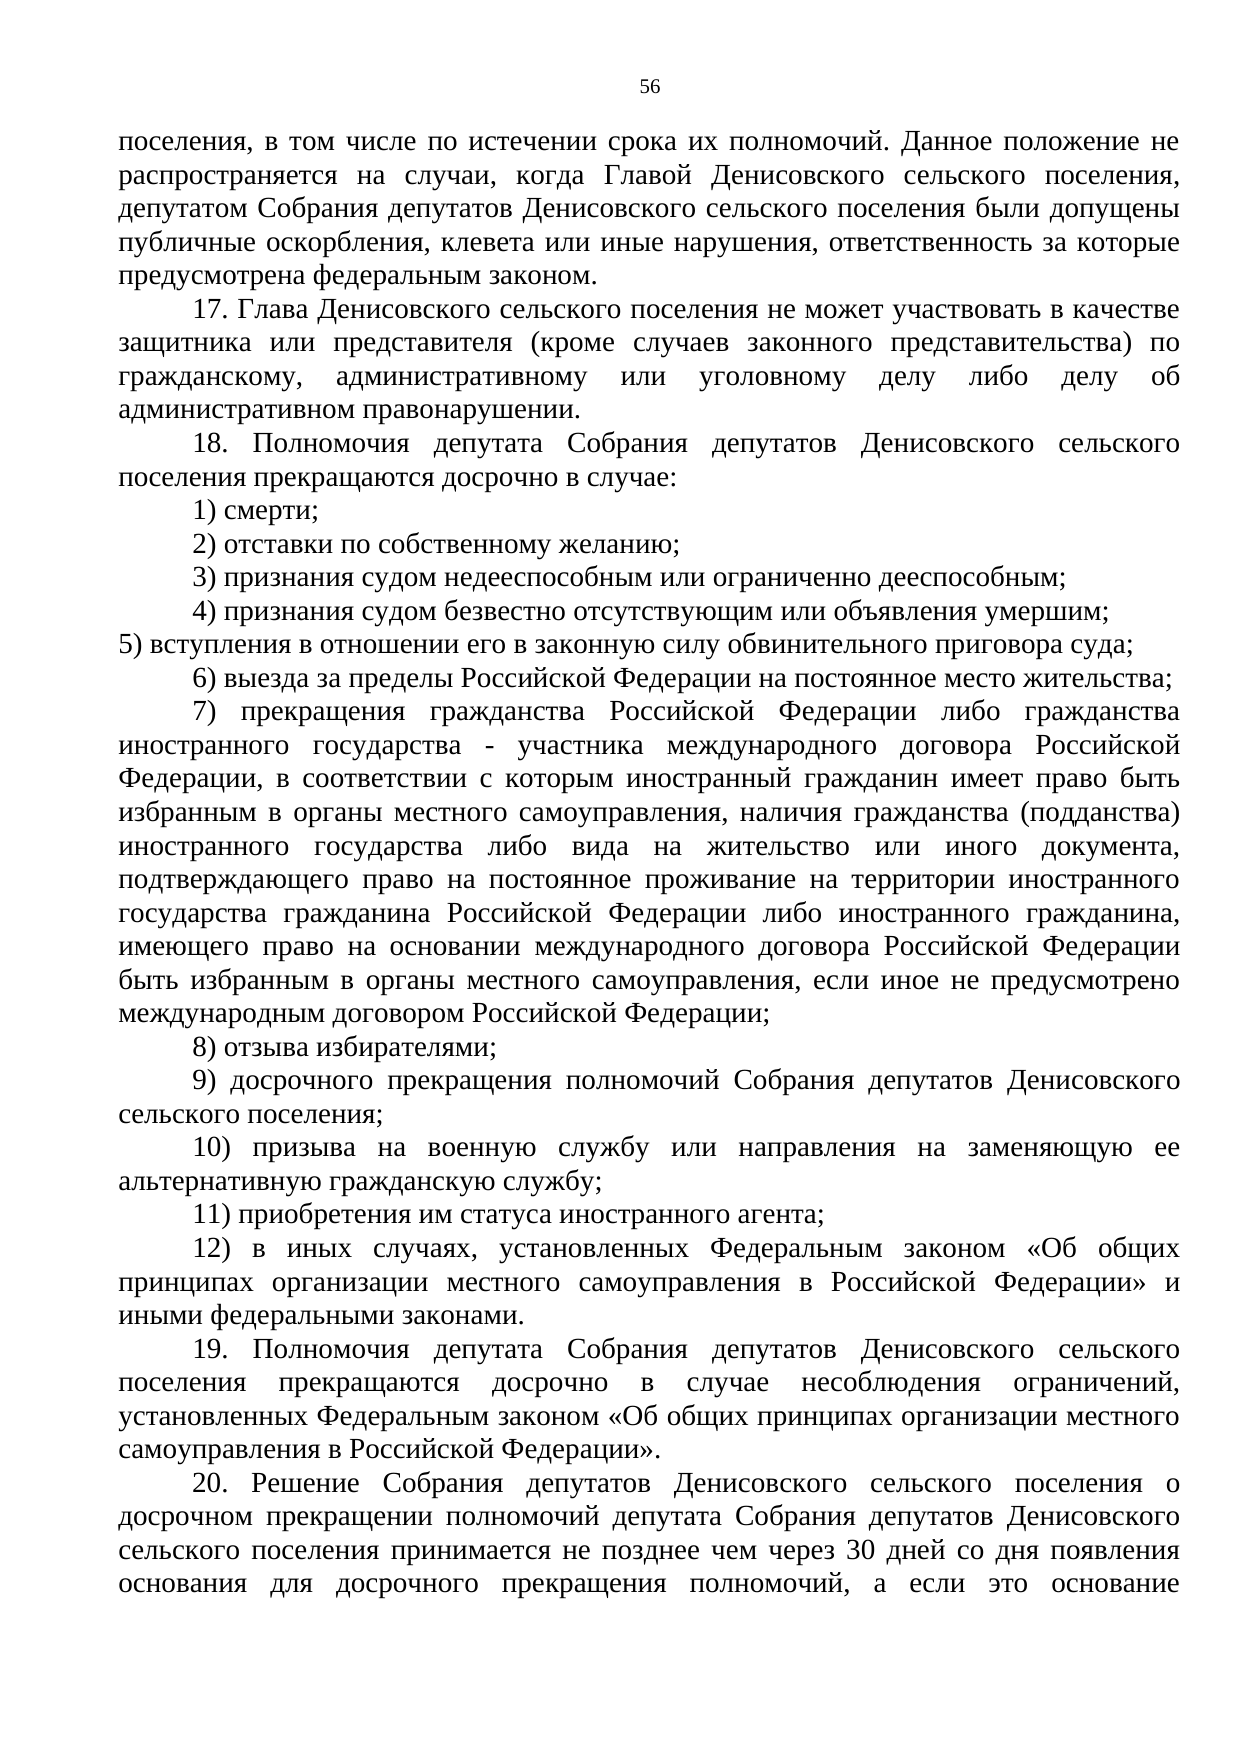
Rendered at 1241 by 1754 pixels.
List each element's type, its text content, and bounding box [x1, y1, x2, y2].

text 19. Полномочия депутата Собрания депутатов Денисовского сельского поселения прекращаются досрочно в случае несоблюдения ограничений, установленных Федеральным законом «Об общих принципах организации местного самоуправления в Российской Федерации». [118, 1331, 1181, 1465]
text 11) приобретения им статуса иностранного агента; [118, 1197, 1181, 1230]
text 8) отзыва избирателями; [118, 1029, 1181, 1062]
text 1) смерти; [118, 492, 1181, 526]
text 18. Полномочия депутата Собрания депутатов Денисовского сельского поселения прекращаются досрочно в случае: [118, 425, 1181, 492]
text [118, 123, 1181, 291]
text 3) признания судом недееспособным или ограниченно дееспособным; [118, 559, 1181, 593]
text 4) признания судом безвестно отсутствующим или объявления умершим; [118, 593, 1181, 626]
text 12) в иных случаях, установленных Федеральным законом «Об общих принципах организации местного самоуправления в Российской Федерации» и иными федеральными законами. [118, 1230, 1181, 1331]
text 9) досрочного прекращения полномочий Собрания депутатов Денисовского сельского поселения; [118, 1062, 1181, 1129]
text 6) выезда за пределы Российской Федерации на постоянное место жительства; [118, 660, 1181, 693]
text 5) вступления в отношении его в законную силу обвинительного приговора суда; [118, 626, 1181, 660]
text 17. Глава Денисовского сельского поселения не может участвовать в качестве защитника или представителя (кроме случаев законного представительства) по гражданскому, административному или уголовному делу либо делу об административном правонарушении. [118, 291, 1181, 425]
text 2) отставки по собственному желанию; [118, 526, 1181, 559]
text 7) прекращения гражданства Российской Федерации либо гражданства иностранного государства - участника международного договора Российской Федерации, в соответствии с которым иностранный гражданин имеет право быть избранным в органы местного самоуправления, наличия гражданства (подданства) иностранного государства либо вида на жительство или иного документа, подтверждающего право на постоянное проживание на территории иностранного государства гражданина Российской Федерации либо иностранного гражданина, имеющего право на основании международного договора Российской Федерации быть избранным в органы местного самоуправления, если иное не предусмотрено международным договором Российской Федерации; [118, 693, 1181, 1029]
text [118, 1465, 1181, 1599]
text 10) призыва на военную службу или направления на заменяющую ее альтернативную гражданскую службу; [118, 1129, 1181, 1197]
